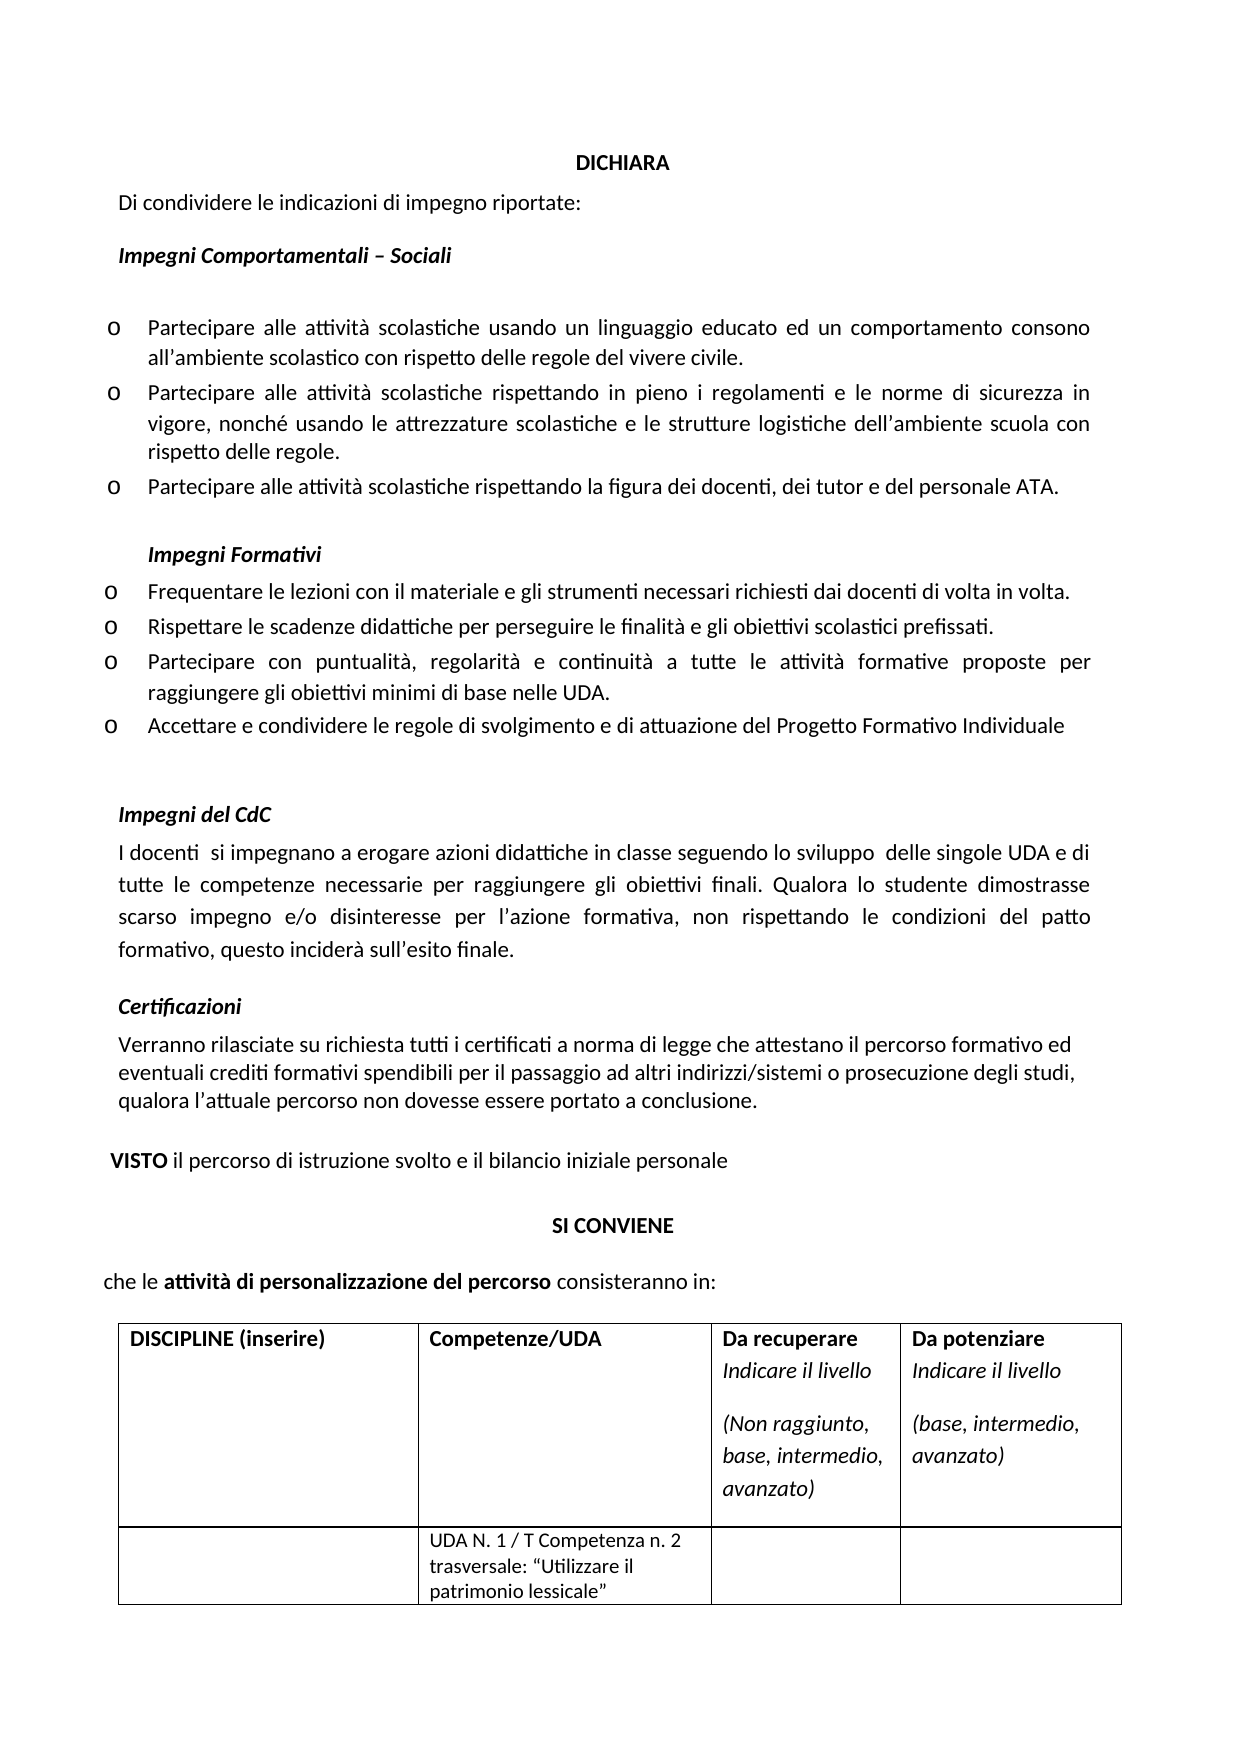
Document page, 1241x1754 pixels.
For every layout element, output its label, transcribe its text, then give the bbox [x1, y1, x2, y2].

subtitle Certificazioni [118, 992, 1092, 1020]
list Partecipare alle attività scolastiche rispettando la figura dei docenti, dei tutor e del personale ATA. [106, 472, 1092, 502]
text Impegni Formativi [148, 540, 1092, 568]
list Rispettare le scadenze didattiche per perseguire le finalità e gli obiettivi scolastici prefissati. [103, 612, 1092, 642]
table_header Da recuperare Indicare il livello (Non raggiunto, base, intermedio, avanzato) [712, 1324, 900, 1526]
list Accettare e condividere le regole di svolgimento e di attuazione del Progetto Formativo Individuale [103, 711, 1092, 741]
text VISTO il percorso di istruzione svolto e il bilancio iniziale personale [110, 1147, 1122, 1174]
table_header Competenze/UDA [419, 1324, 711, 1526]
table_cell [119, 1528, 418, 1604]
text Verranno rilasciate su richiesta tutti i certificati a norma di legge che attestano il percorso formativo ed eventuali crediti formativi spendibili per il passaggio ad altri indirizzi/sistemi o prosecuzione degli studi, qualora l’attuale percorso non dovesse essere portato a conclusione. [118, 1030, 1122, 1114]
text che le attività di personalizzazione del percorso consisteranno in: [103, 1267, 1122, 1295]
table_header DISCIPLINE (inserire) [119, 1324, 418, 1526]
list Frequentare le lezioni con il materiale e gli strumenti necessari richiesti dai docenti di volta in volta. [103, 577, 1092, 607]
text I docenti si impegnano a erogare azioni didattiche in classe seguendo lo sviluppo delle singole UDA e di tutte le competenze necessarie per raggiungere gli obiettivi finali. Qualora lo studente dimostrasse scarso impegno e/o disinteresse per l’azione formativa, non rispettando le condizioni del patto formativo, questo inciderà sull’esito finale. [118, 838, 1092, 963]
list Partecipare alle attività scolastiche rispettando in pieno i regolamenti e le norme di sicurezza in vigore, nonché usando le attrezzature scolastiche e le strutture logistiche dell’ambiente scuola con rispetto delle regole. [106, 378, 1092, 466]
table_cell [901, 1528, 1121, 1604]
text Impegni Comportamentali – Sociali [118, 241, 1092, 269]
list Partecipare alle attività scolastiche usando un linguaggio educato ed un comportamento consono all’ambiente scolastico con rispetto delle regole del vivere civile. [106, 313, 1092, 371]
table_cell UDA N. 1 / T Competenza n. 2 trasversale: “Utilizzare il patrimonio lessicale” [419, 1528, 711, 1604]
table_cell [712, 1528, 900, 1604]
list Partecipare con puntualità, regolarità e continuità a tutte le attività formative proposte per raggiungere gli obiettivi minimi di base nelle UDA. [103, 647, 1092, 706]
table_header Da potenziare Indicare il livello (base, intermedio, avanzato) [901, 1324, 1121, 1526]
subtitle Impegni del CdC [118, 800, 1092, 828]
text Di condividere le indicazioni di impegno riportate: [118, 188, 1122, 216]
text SI CONVIENE [103, 1211, 1122, 1239]
text DICHIARA [123, 148, 1122, 176]
